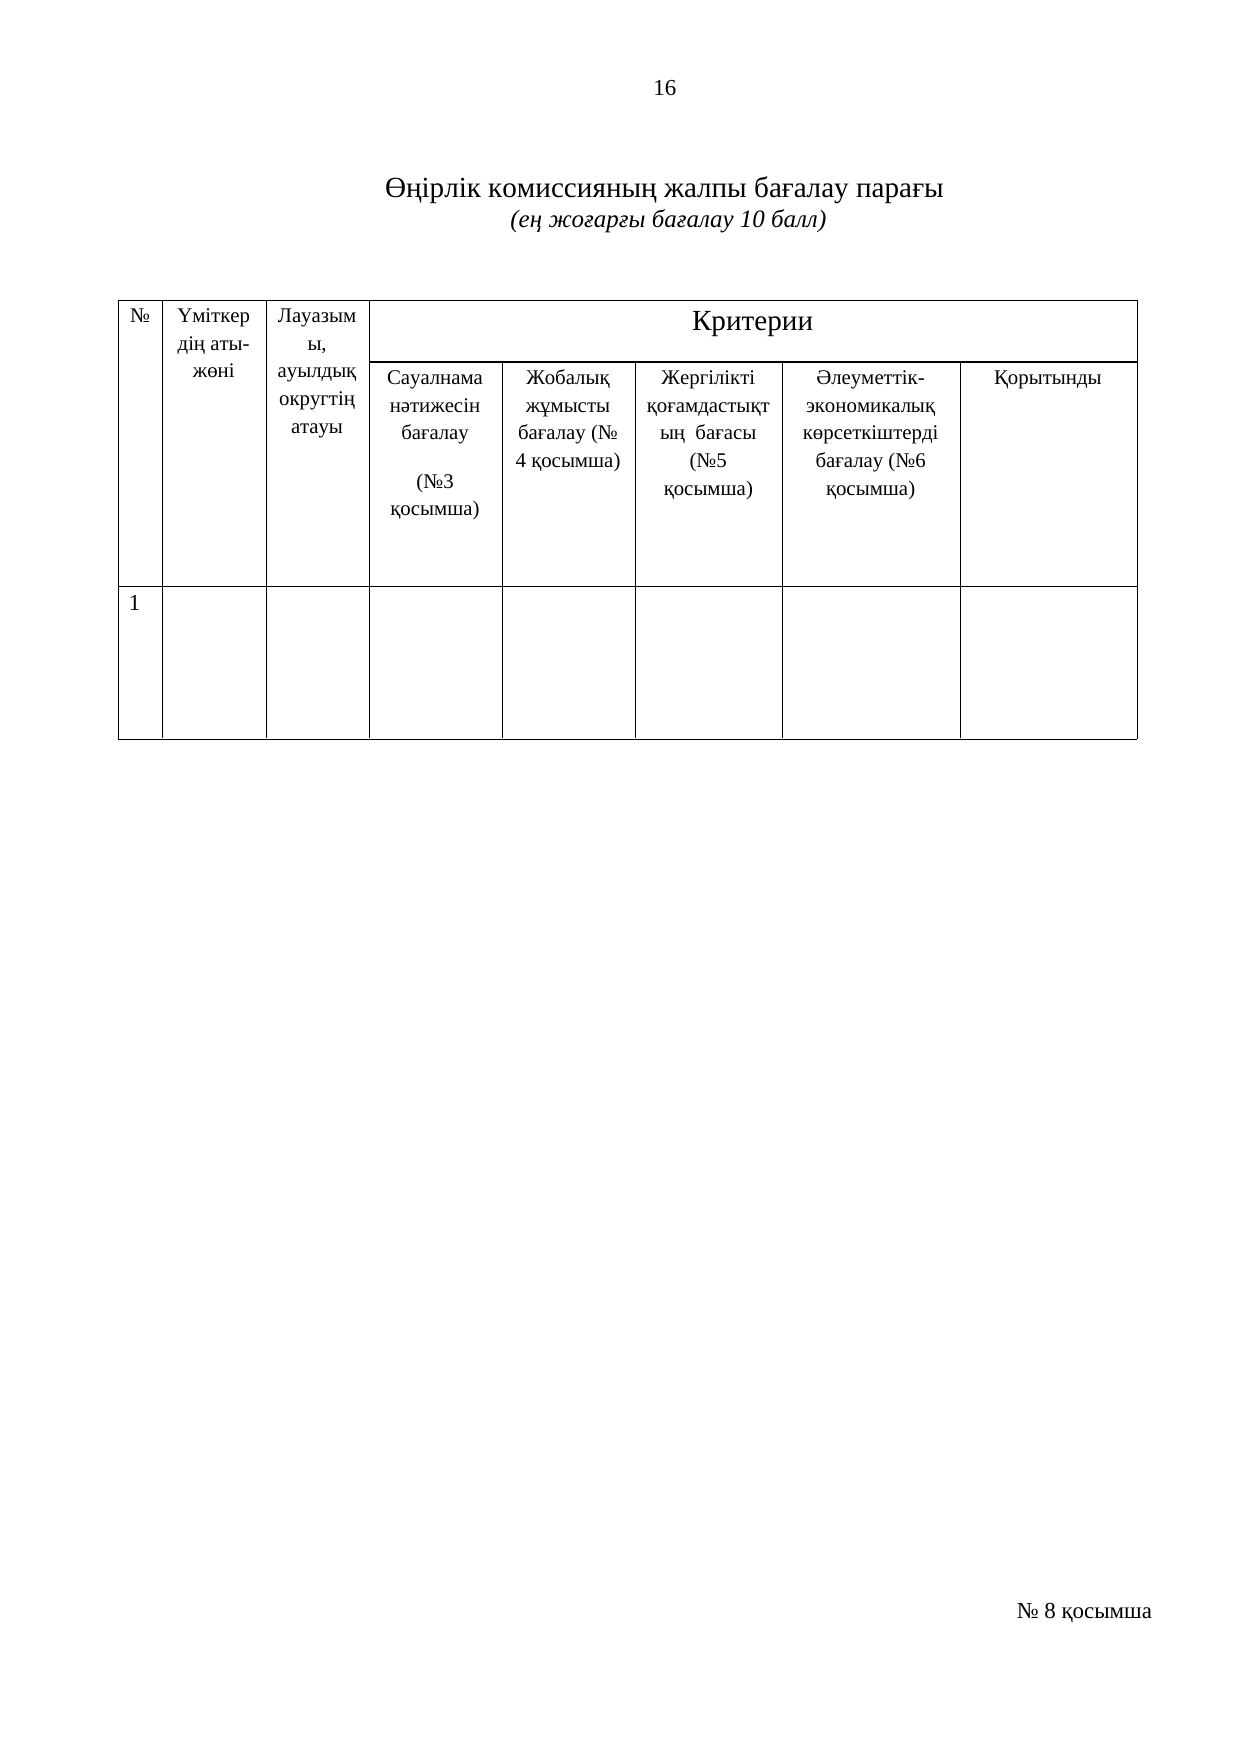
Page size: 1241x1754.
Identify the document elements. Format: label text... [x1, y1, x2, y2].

table_cell [636, 587, 782, 738]
table_cell [961, 587, 1137, 738]
table_cell [267, 587, 369, 738]
table_cell Сауалнама нәтижесін бағалау (№3 қосымша) [370, 363, 502, 586]
table_header № [119, 301, 162, 586]
table_cell [783, 587, 960, 738]
table_cell Әлеуметтік-экономикалық көрсеткіштерді бағалау (№6 қосымша) [783, 363, 960, 586]
table_cell Жобалық жұмысты бағалау (№ 4 қосымша) [503, 363, 635, 586]
table_cell Қорытынды [961, 363, 1137, 586]
table_header Критерии [370, 301, 1137, 361]
table_header Лауазымы, ауылдық округтің атауы [267, 301, 369, 586]
table_cell [163, 587, 266, 738]
text Өңірлік комиссияның жалпы бағалау парағы [177, 171, 1152, 204]
text № 8 қосымша [177, 1597, 1152, 1623]
table_cell [370, 587, 502, 738]
text (ең жоғарғы бағалау 10 балл) [177, 204, 1152, 233]
table_cell 1 [119, 587, 162, 738]
table_cell [503, 587, 635, 738]
table_header Үміткердің аты-жөні [163, 301, 266, 586]
table_cell Жергілікті қоғамдастықтың бағасы (№5 қосымша) [636, 363, 782, 586]
